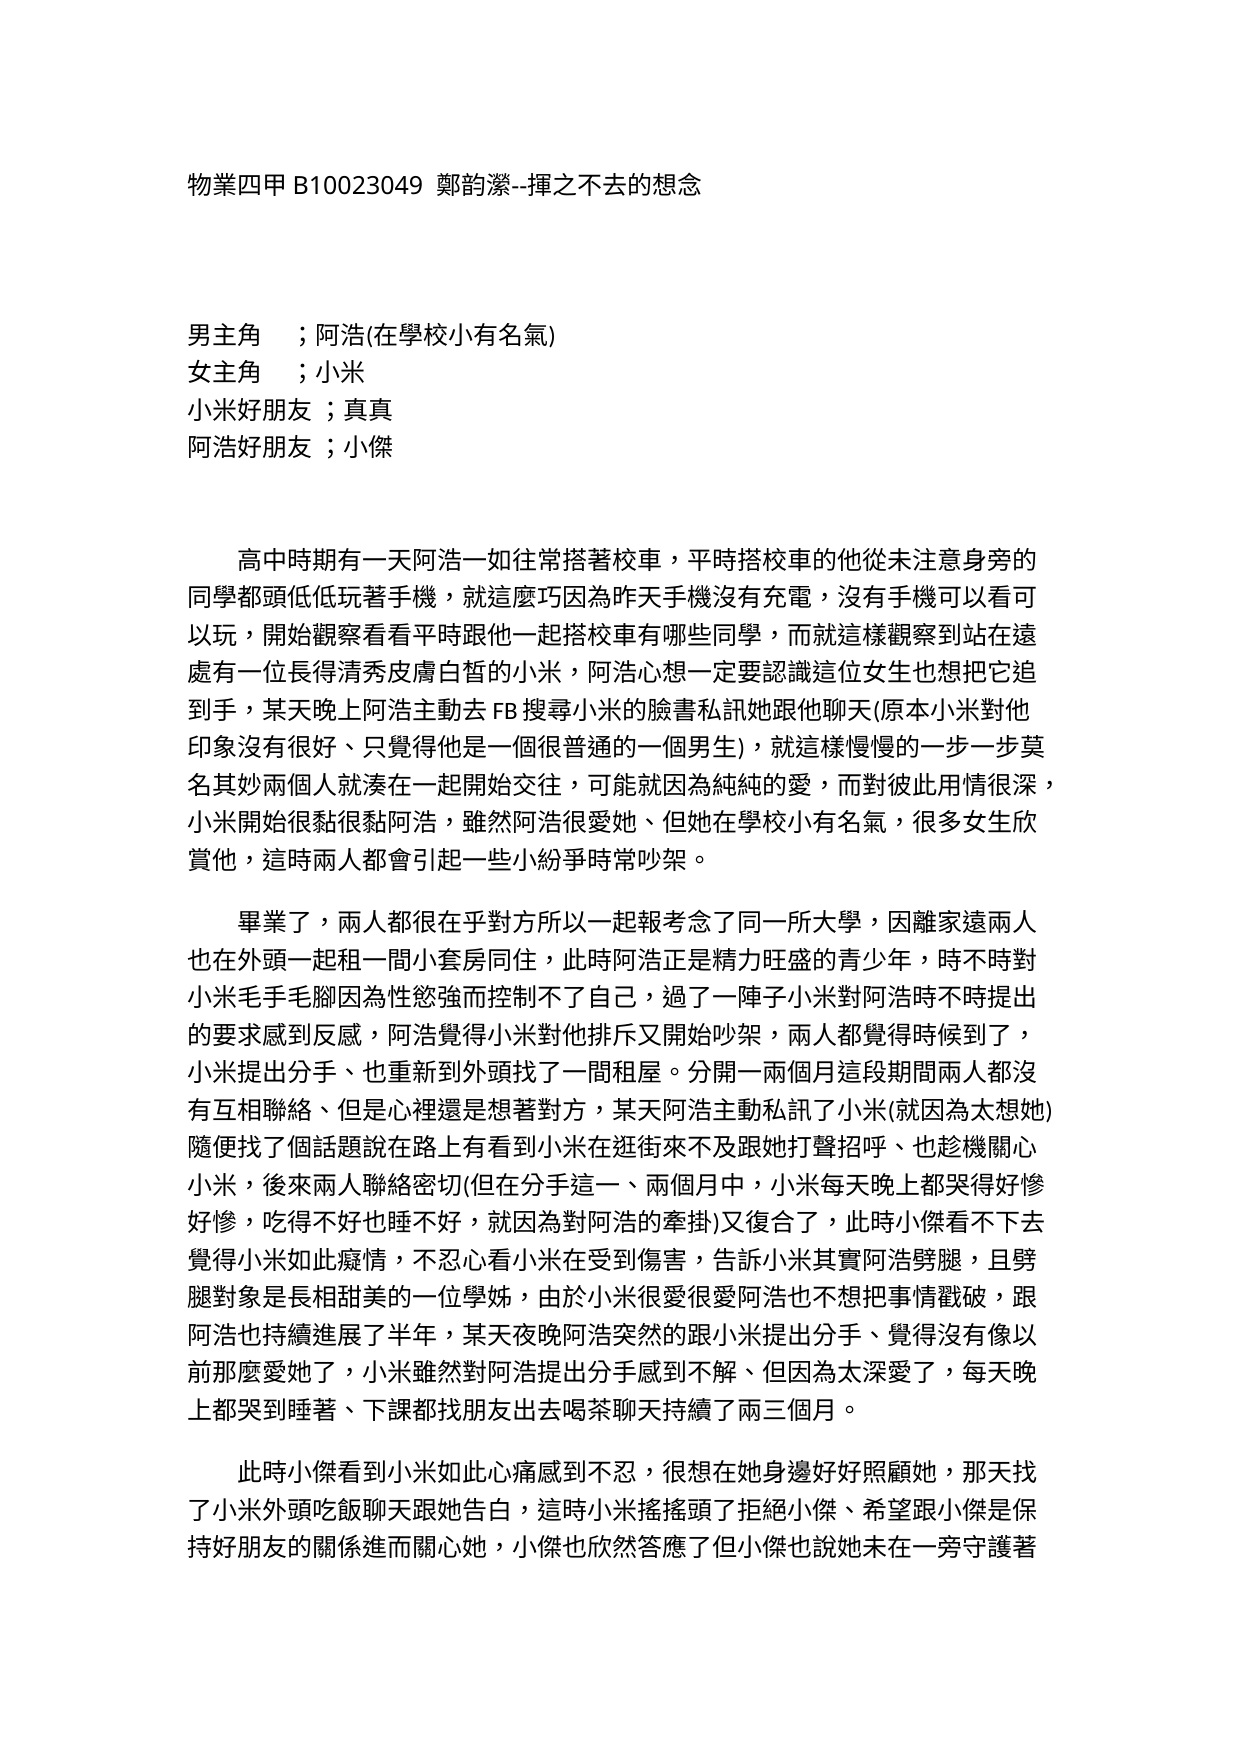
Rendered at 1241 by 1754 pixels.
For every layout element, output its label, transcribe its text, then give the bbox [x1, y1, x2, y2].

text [187, 1452, 1053, 1564]
text 物業四甲B10023049 鄭韵瀠--揮之不去的想念 [187, 164, 1053, 202]
text 小米好朋友 ；真真 [187, 389, 1053, 427]
text 男主角 ；阿浩(在學校小有名氣) [187, 314, 1053, 352]
text 高中時期有一天阿浩一如往常搭著校車，平時搭校車的他從未注意身旁的同學都頭低低玩著手機，就這麼巧因為昨天手機沒有充電，沒有手機可以看可以玩，開始觀察看看平時跟他一起搭校車有哪些同學，而就這樣觀察到站在遠處有一位長得清秀皮膚白皙的小米，阿浩心想一定要認識這位女生也想把它追到手，某天晚上阿浩主動去FB搜尋小米的臉書私訊她跟他聊天(原本小米對他印象沒有很好、只覺得他是一個很普通的一個男生)，就這樣慢慢的一步一步莫名其妙兩個人就湊在一起開始交往，可能就因為純純的愛，而對彼此用情很深，小米開始很黏很黏阿浩，雖然阿浩很愛她、但她在學校小有名氣，很多女生欣賞他，這時兩人都會引起一些小紛爭時常吵架。 [187, 539, 1053, 877]
text 阿浩好朋友 ；小傑 [187, 427, 1053, 464]
text 女主角 ；小米 [187, 352, 1053, 389]
text 畢業了，兩人都很在乎對方所以一起報考念了同一所大學，因離家遠兩人也在外頭一起租一間小套房同住，此時阿浩正是精力旺盛的青少年，時不時對小米毛手毛腳因為性慾強而控制不了自己，過了一陣子小米對阿浩時不時提出的要求感到反感，阿浩覺得小米對他排斥又開始吵架，兩人都覺得時候到了，小米提出分手、也重新到外頭找了一間租屋。分開一兩個月這段期間兩人都沒有互相聯絡、但是心裡還是想著對方，某天阿浩主動私訊了小米(就因為太想她)隨便找了個話題說在路上有看到小米在逛街來不及跟她打聲招呼、也趁機關心小米，後來兩人聯絡密切(但在分手這一、兩個月中，小米每天晚上都哭得好慘好慘，吃得不好也睡不好，就因為對阿浩的牽掛)又復合了，此時小傑看不下去覺得小米如此癡情，不忍心看小米在受到傷害，告訴小米其實阿浩劈腿，且劈腿對象是長相甜美的一位學姊，由於小米很愛很愛阿浩也不想把事情戳破，跟阿浩也持續進展了半年，某天夜晚阿浩突然的跟小米提出分手、覺得沒有像以前那麼愛她了，小米雖然對阿浩提出分手感到不解、但因為太深愛了，每天晚上都哭到睡著、下課都找朋友出去喝茶聊天持續了兩三個月。 [187, 902, 1053, 1427]
